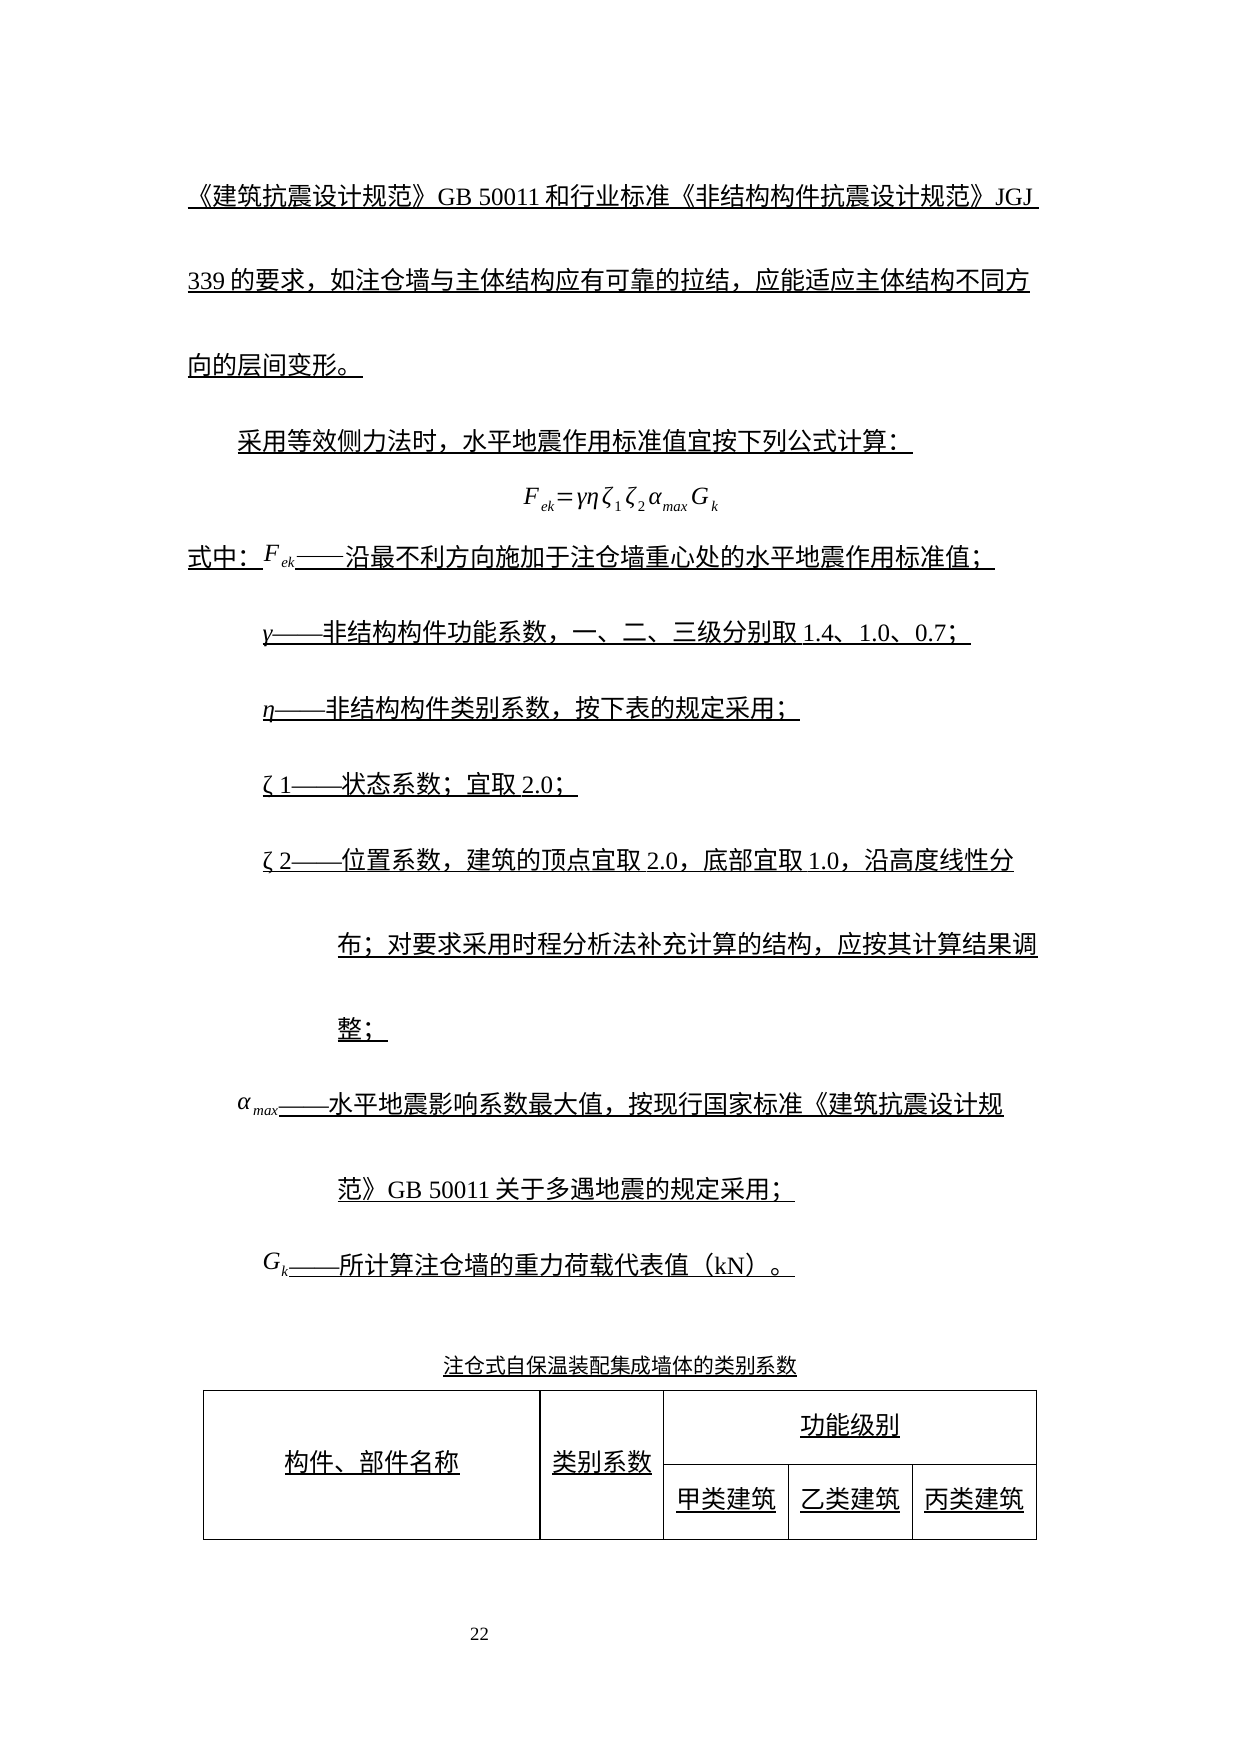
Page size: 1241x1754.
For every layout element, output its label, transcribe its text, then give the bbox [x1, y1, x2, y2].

text η——非结构构件类别系数，按下表的规定采用； [187, 674, 1053, 739]
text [187, 162, 1053, 396]
text ——所计算注仓墙的重力荷载代表值（kN）。 [187, 1231, 1053, 1296]
text ζ 1——状态系数；宜取2.0； [187, 750, 1053, 815]
text ζ 2——位置系数，建筑的顶点宜取2.0，底部宜取1.0，沿高度线性分布；对要求采用时程分析法补充计算的结构，应按其计算结果调整； [262, 826, 1053, 1060]
table_header 类别系数 [541, 1391, 663, 1539]
table_cell 乙类建筑 [789, 1465, 912, 1539]
table_header 功能级别 [664, 1391, 1036, 1464]
text 式中：——沿最不利方向施加于注仓墙重心处的水平地震作用标准值； [187, 523, 1053, 588]
text 采用等效侧力法时，水平地震作用标准值宜按下列公式计算： [187, 407, 1053, 472]
text 注仓式自保温装配集成墙体的类别系数 [187, 1348, 1053, 1381]
table_cell 甲类建筑 [664, 1465, 788, 1539]
text γ——非结构构件功能系数，一、二、三级分别取1.4、1.0、0.7； [187, 598, 1053, 663]
table_header 构件、部件名称 [204, 1391, 539, 1539]
table_cell 丙类建筑 [913, 1465, 1036, 1539]
text ——水平地震影响系数最大值，按现行国家标准《建筑抗震设计规范》GB 50011关于多遇地震的规定采用； [237, 1071, 1053, 1220]
